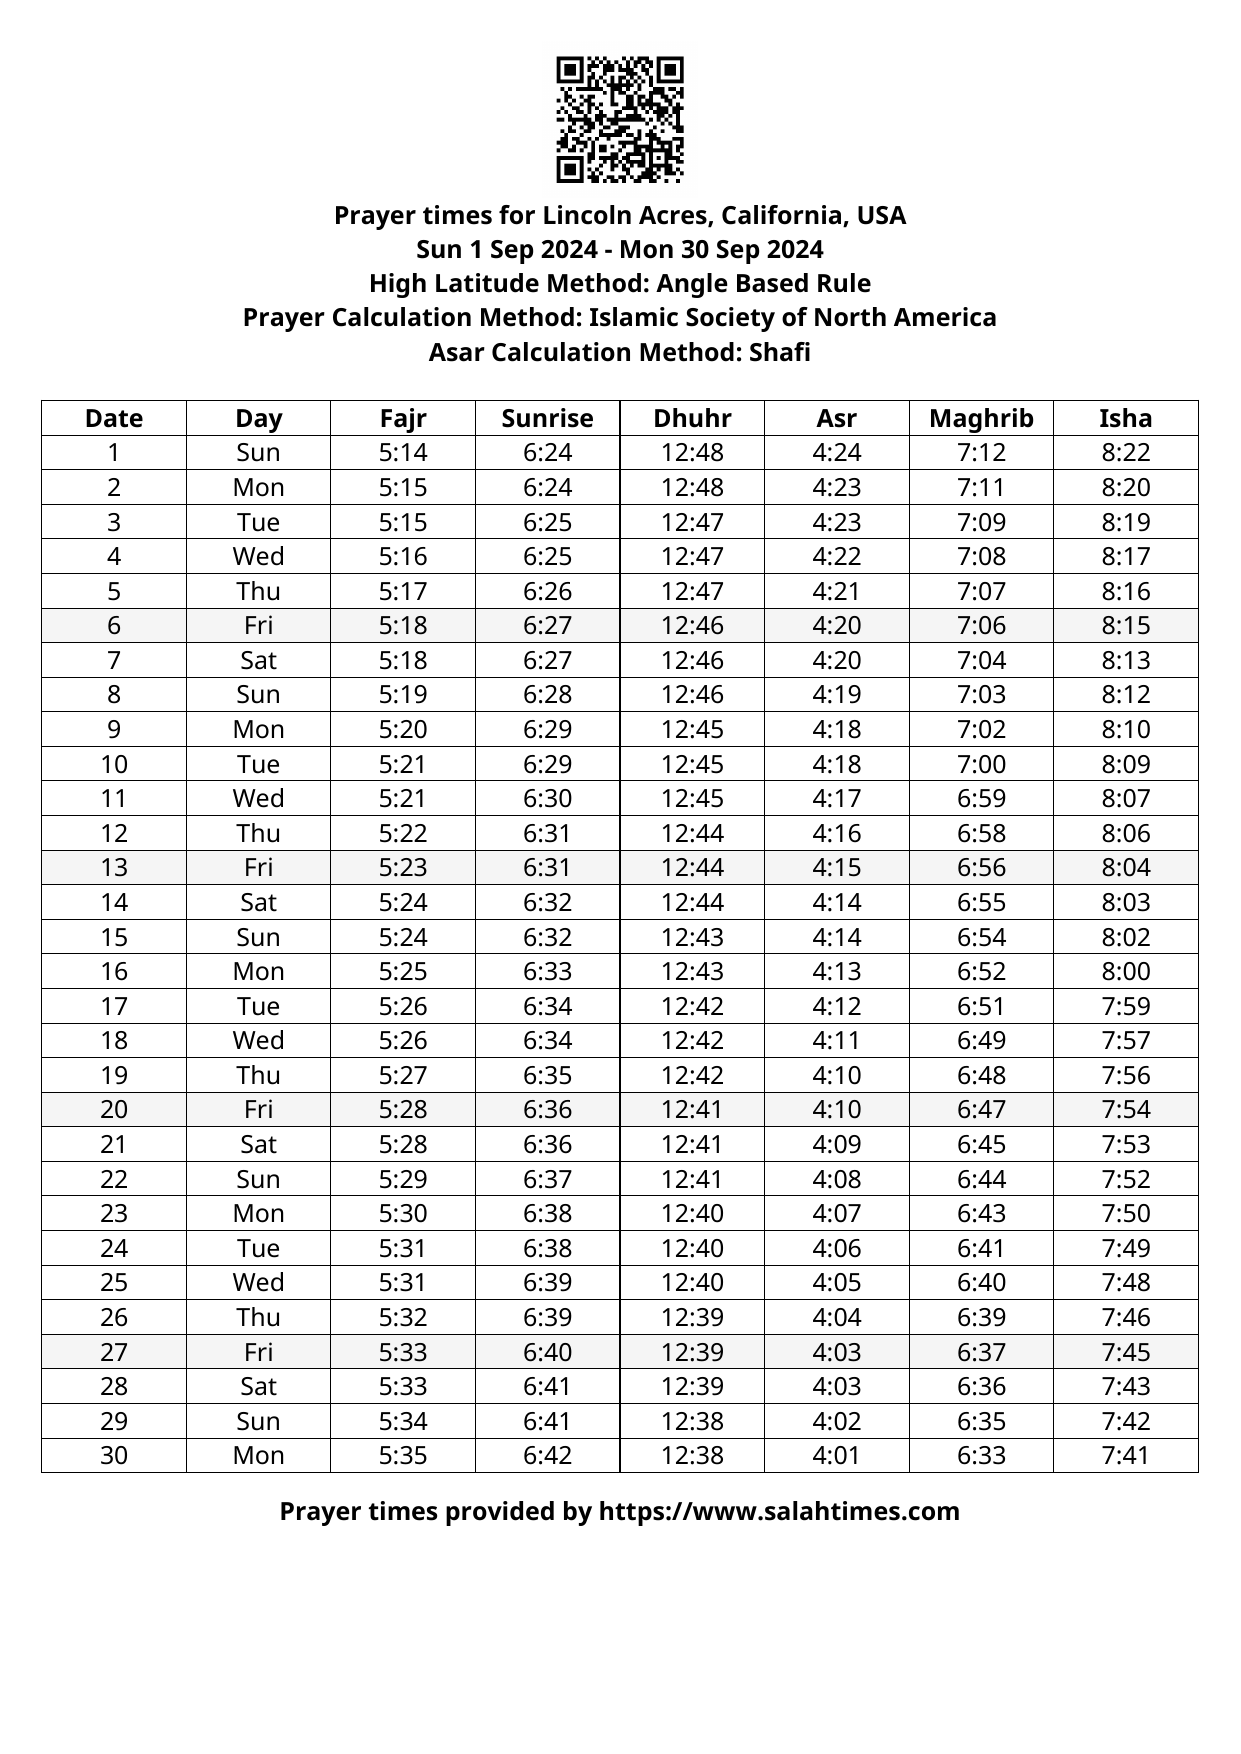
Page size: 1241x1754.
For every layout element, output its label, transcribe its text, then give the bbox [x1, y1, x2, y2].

table_cell 12:41 [621, 1093, 764, 1126]
table_cell 5:17 [331, 574, 475, 607]
table_cell Tue [187, 747, 330, 780]
table_cell 5:22 [331, 816, 475, 849]
table_cell 4:14 [765, 885, 909, 919]
table_cell 6:37 [910, 1335, 1053, 1368]
table_cell 13 [42, 851, 186, 884]
table_cell 6:45 [910, 1127, 1053, 1161]
table_cell 4:15 [765, 851, 909, 884]
table_cell 4:14 [765, 920, 909, 953]
table_header Maghrib [910, 401, 1053, 434]
table_cell 8:03 [1054, 885, 1198, 919]
table_cell 6:52 [910, 954, 1053, 988]
table_cell 4:24 [765, 436, 909, 469]
table_cell 6:41 [910, 1231, 1053, 1264]
table_cell 8:02 [1054, 920, 1198, 953]
table_cell Mon [187, 712, 330, 746]
table_cell 4:05 [765, 1266, 909, 1299]
table_cell 7:56 [1054, 1058, 1198, 1092]
table_cell Fri [187, 1093, 330, 1126]
table_cell 12:39 [621, 1369, 764, 1403]
picture [542, 41, 699, 198]
table_cell 5:16 [331, 539, 475, 573]
table_cell 17 [42, 989, 186, 1022]
table_cell 5:34 [331, 1404, 475, 1437]
table_cell 5:35 [331, 1439, 475, 1472]
table_cell 4:08 [765, 1162, 909, 1195]
table_cell 8:13 [1054, 643, 1198, 677]
table_cell 4:19 [765, 678, 909, 711]
table_cell 5:23 [331, 851, 475, 884]
table_cell 6:32 [476, 920, 619, 953]
table_cell 8:19 [1054, 505, 1198, 538]
table_cell 3 [42, 505, 186, 538]
table_cell 12:40 [621, 1231, 764, 1264]
table_cell 8:15 [1054, 609, 1198, 642]
table_cell 7:03 [910, 678, 1053, 711]
table_cell 12:45 [621, 781, 764, 815]
table_cell 6:54 [910, 920, 1053, 953]
table_cell 7:48 [1054, 1266, 1198, 1299]
text Prayer times for Lincoln Acres, California, USA [42, 198, 1198, 232]
table_cell 8:10 [1054, 712, 1198, 746]
table_cell 5:26 [331, 1024, 475, 1057]
table_cell 7:04 [910, 643, 1053, 677]
table_cell 6:40 [476, 1335, 619, 1368]
table_cell 22 [42, 1162, 186, 1195]
table_cell 6:25 [476, 505, 619, 538]
table_cell 6 [42, 609, 186, 642]
text High Latitude Method: Angle Based Rule [42, 266, 1198, 300]
table_cell 4:20 [765, 609, 909, 642]
table_cell 6:29 [476, 712, 619, 746]
table_cell Thu [187, 1058, 330, 1092]
table_cell 6:55 [910, 885, 1053, 919]
table_cell 7 [42, 643, 186, 677]
table_cell 12:45 [621, 712, 764, 746]
table_cell 6:34 [476, 989, 619, 1022]
table_cell 6:59 [910, 781, 1053, 815]
table_cell 12:46 [621, 643, 764, 677]
table_header Fajr [331, 401, 475, 434]
table_cell 6:34 [476, 1024, 619, 1057]
table_cell 5:21 [331, 781, 475, 815]
table_cell 4:11 [765, 1024, 909, 1057]
table_cell 4:04 [765, 1300, 909, 1334]
table_cell 23 [42, 1196, 186, 1230]
table_cell 4:07 [765, 1196, 909, 1230]
table_cell Fri [187, 609, 330, 642]
table_cell 6:51 [910, 989, 1053, 1022]
table_cell 12:38 [621, 1439, 764, 1472]
table_cell 4:13 [765, 954, 909, 988]
table_cell 4:20 [765, 643, 909, 677]
table_cell 7:43 [1054, 1369, 1198, 1403]
table_cell 12:42 [621, 989, 764, 1022]
table_cell 5:29 [331, 1162, 475, 1195]
table_cell 6:58 [910, 816, 1053, 849]
table_cell 8:12 [1054, 678, 1198, 711]
table_cell 7:53 [1054, 1127, 1198, 1161]
table_cell 27 [42, 1335, 186, 1368]
table_cell 6:31 [476, 851, 619, 884]
table_cell 4:18 [765, 712, 909, 746]
table_cell 12:47 [621, 539, 764, 573]
table_cell 4:23 [765, 505, 909, 538]
table_cell 8:20 [1054, 470, 1198, 504]
table_cell 4:10 [765, 1093, 909, 1126]
table_cell 6:35 [910, 1404, 1053, 1437]
table_cell 12:43 [621, 954, 764, 988]
table_cell 15 [42, 920, 186, 953]
table_cell 12:47 [621, 505, 764, 538]
table_cell Wed [187, 539, 330, 573]
table_cell Mon [187, 470, 330, 504]
table_cell Wed [187, 781, 330, 815]
table_cell 6:35 [476, 1058, 619, 1092]
table_cell 12:44 [621, 816, 764, 849]
table_cell 12:42 [621, 1058, 764, 1092]
table_cell 7:12 [910, 436, 1053, 469]
table_cell 6:24 [476, 470, 619, 504]
table_cell 12:46 [621, 678, 764, 711]
table_cell 12:38 [621, 1404, 764, 1437]
table_cell Sat [187, 643, 330, 677]
table_cell 12:44 [621, 885, 764, 919]
table_cell 4:22 [765, 539, 909, 573]
table_header Sunrise [476, 401, 619, 434]
table_cell 5:33 [331, 1335, 475, 1368]
table_cell 6:33 [476, 954, 619, 988]
table_cell 12:40 [621, 1266, 764, 1299]
table_cell 12:48 [621, 436, 764, 469]
table_cell 5:30 [331, 1196, 475, 1230]
table_cell 6:31 [476, 816, 619, 849]
table_cell 12:42 [621, 1024, 764, 1057]
table_cell Tue [187, 1231, 330, 1264]
table_cell 12:40 [621, 1196, 764, 1230]
table_cell 7:49 [1054, 1231, 1198, 1264]
table_cell Sat [187, 1127, 330, 1161]
table_cell 8 [42, 678, 186, 711]
table_cell 6:27 [476, 643, 619, 677]
table_cell 6:39 [910, 1300, 1053, 1334]
table_cell 24 [42, 1231, 186, 1264]
table_cell 8:07 [1054, 781, 1198, 815]
table_cell 5:25 [331, 954, 475, 988]
table_cell 4:17 [765, 781, 909, 815]
table_cell 5:33 [331, 1369, 475, 1403]
table_cell 5:15 [331, 505, 475, 538]
table_cell 5:24 [331, 920, 475, 953]
table_header Date [42, 401, 186, 434]
table_cell Mon [187, 1196, 330, 1230]
table_cell 7:59 [1054, 989, 1198, 1022]
table_cell 8:09 [1054, 747, 1198, 780]
table_cell 8:17 [1054, 539, 1198, 573]
table_cell 6:42 [476, 1439, 619, 1472]
table_cell 6:28 [476, 678, 619, 711]
table_cell 7:08 [910, 539, 1053, 573]
table_cell Sun [187, 920, 330, 953]
table_cell 30 [42, 1439, 186, 1472]
table_cell 7:09 [910, 505, 1053, 538]
table_cell 20 [42, 1093, 186, 1126]
table_cell Thu [187, 816, 330, 849]
table_cell 4:16 [765, 816, 909, 849]
table_cell 12:41 [621, 1162, 764, 1195]
table_cell 7:02 [910, 712, 1053, 746]
table_cell 6:32 [476, 885, 619, 919]
text Prayer Calculation Method: Islamic Society of North America [42, 300, 1198, 334]
table_cell 6:38 [476, 1231, 619, 1264]
text Asar Calculation Method: Shafi [42, 334, 1198, 368]
text Prayer times provided by https://www.salahtimes.com [42, 1494, 1198, 1528]
table_cell Mon [187, 1439, 330, 1472]
table_cell 8:06 [1054, 816, 1198, 849]
table_cell 4:01 [765, 1439, 909, 1472]
table_cell 6:36 [910, 1369, 1053, 1403]
table_cell 5:28 [331, 1093, 475, 1126]
table_cell 7:54 [1054, 1093, 1198, 1126]
table_cell Sun [187, 1162, 330, 1195]
table_cell 5:21 [331, 747, 475, 780]
table_cell 5:31 [331, 1266, 475, 1299]
table_cell 12:43 [621, 920, 764, 953]
table_cell 11 [42, 781, 186, 815]
table_cell 12:47 [621, 574, 764, 607]
table_cell 6:39 [476, 1300, 619, 1334]
table_cell 6:37 [476, 1162, 619, 1195]
table_cell 12:48 [621, 470, 764, 504]
table_cell 19 [42, 1058, 186, 1092]
table_cell 5:31 [331, 1231, 475, 1264]
table_cell 7:46 [1054, 1300, 1198, 1334]
table_cell 5:19 [331, 678, 475, 711]
table_cell 8:00 [1054, 954, 1198, 988]
table_cell 12:39 [621, 1335, 764, 1368]
table_cell Thu [187, 574, 330, 607]
table_cell 7:41 [1054, 1439, 1198, 1472]
table_cell 2 [42, 470, 186, 504]
table_cell 6:41 [476, 1369, 619, 1403]
table_header Asr [765, 401, 909, 434]
table_cell 7:45 [1054, 1335, 1198, 1368]
table_cell 5:18 [331, 609, 475, 642]
table_cell 6:40 [910, 1266, 1053, 1299]
table_cell 4:23 [765, 470, 909, 504]
table_cell Tue [187, 505, 330, 538]
table_cell 21 [42, 1127, 186, 1161]
table_cell Thu [187, 1300, 330, 1334]
table_cell 5:24 [331, 885, 475, 919]
table_header Isha [1054, 401, 1198, 434]
table_cell 4:09 [765, 1127, 909, 1161]
table_cell 5:32 [331, 1300, 475, 1334]
table_cell 4:06 [765, 1231, 909, 1264]
table_cell 6:30 [476, 781, 619, 815]
table_cell 6:38 [476, 1196, 619, 1230]
table_cell Wed [187, 1266, 330, 1299]
table_cell 7:07 [910, 574, 1053, 607]
table_cell 6:39 [476, 1266, 619, 1299]
table_cell 4 [42, 539, 186, 573]
table_cell 6:43 [910, 1196, 1053, 1230]
table_cell 6:25 [476, 539, 619, 573]
table_cell 4:18 [765, 747, 909, 780]
table_cell 12 [42, 816, 186, 849]
table_cell 29 [42, 1404, 186, 1437]
table_cell 1 [42, 436, 186, 469]
table_cell Fri [187, 851, 330, 884]
table_cell 25 [42, 1266, 186, 1299]
table_cell 6:26 [476, 574, 619, 607]
table_cell 9 [42, 712, 186, 746]
table_cell 7:42 [1054, 1404, 1198, 1437]
table_cell 7:57 [1054, 1024, 1198, 1057]
table_cell 6:33 [910, 1439, 1053, 1472]
table_cell 12:41 [621, 1127, 764, 1161]
table_cell 6:48 [910, 1058, 1053, 1092]
table_cell 5:20 [331, 712, 475, 746]
table_cell 6:27 [476, 609, 619, 642]
table_cell Tue [187, 989, 330, 1022]
table_cell 4:12 [765, 989, 909, 1022]
table_cell Sat [187, 885, 330, 919]
table_header Day [187, 401, 330, 434]
table_cell Fri [187, 1335, 330, 1368]
table_cell 5:27 [331, 1058, 475, 1092]
table_cell 7:50 [1054, 1196, 1198, 1230]
table_cell 12:46 [621, 609, 764, 642]
text Sun 1 Sep 2024 - Mon 30 Sep 2024 [42, 232, 1198, 266]
table_cell 6:47 [910, 1093, 1053, 1126]
table_cell 6:56 [910, 851, 1053, 884]
table_cell 12:45 [621, 747, 764, 780]
table_cell 4:03 [765, 1335, 909, 1368]
table_cell 7:52 [1054, 1162, 1198, 1195]
table_cell 12:44 [621, 851, 764, 884]
table_cell 6:24 [476, 436, 619, 469]
table_cell 5:14 [331, 436, 475, 469]
table_cell 6:44 [910, 1162, 1053, 1195]
table_cell 18 [42, 1024, 186, 1057]
table_cell 6:36 [476, 1127, 619, 1161]
table_header Dhuhr [621, 401, 764, 434]
table_cell 8:04 [1054, 851, 1198, 884]
table_cell Mon [187, 954, 330, 988]
table_cell Sun [187, 678, 330, 711]
table_cell 4:03 [765, 1369, 909, 1403]
table_cell 6:49 [910, 1024, 1053, 1057]
table_cell 5:15 [331, 470, 475, 504]
table_cell 4:02 [765, 1404, 909, 1437]
table_cell 16 [42, 954, 186, 988]
table_cell 6:36 [476, 1093, 619, 1126]
table_cell 8:16 [1054, 574, 1198, 607]
table_cell 5:28 [331, 1127, 475, 1161]
table_cell Wed [187, 1024, 330, 1057]
table_cell 5:18 [331, 643, 475, 677]
table_cell 28 [42, 1369, 186, 1403]
table_cell 5 [42, 574, 186, 607]
table_cell 5:26 [331, 989, 475, 1022]
table_cell 7:11 [910, 470, 1053, 504]
table_cell 6:29 [476, 747, 619, 780]
table_cell 10 [42, 747, 186, 780]
table_cell 14 [42, 885, 186, 919]
table_cell Sun [187, 1404, 330, 1437]
table_cell 4:10 [765, 1058, 909, 1092]
table_cell Sat [187, 1369, 330, 1403]
table_cell 6:41 [476, 1404, 619, 1437]
table_cell 26 [42, 1300, 186, 1334]
table_cell 7:06 [910, 609, 1053, 642]
table_cell 12:39 [621, 1300, 764, 1334]
table_cell 8:22 [1054, 436, 1198, 469]
table_cell 7:00 [910, 747, 1053, 780]
table_cell Sun [187, 436, 330, 469]
table_cell 4:21 [765, 574, 909, 607]
